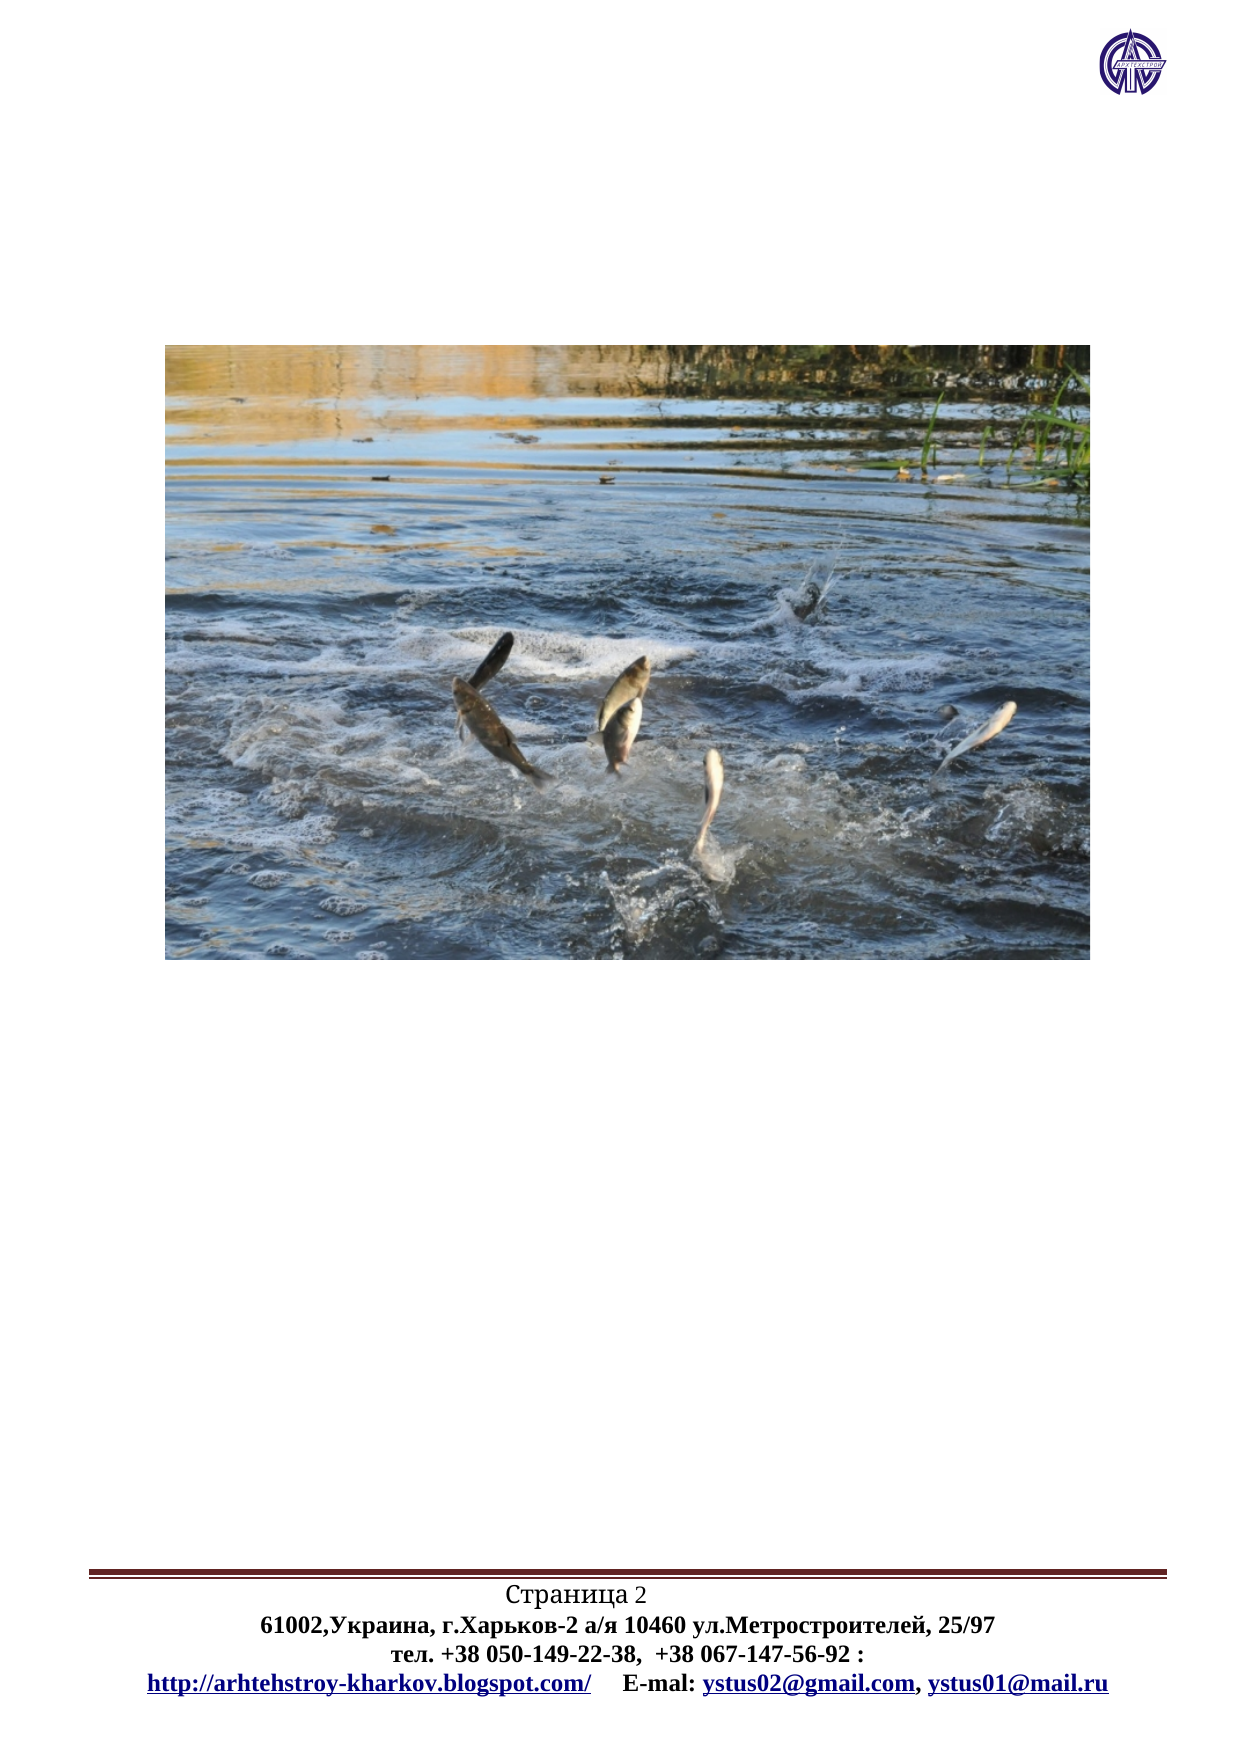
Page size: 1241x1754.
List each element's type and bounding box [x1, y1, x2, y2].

picture [165, 345, 1091, 960]
picture [1099, 28, 1167, 95]
